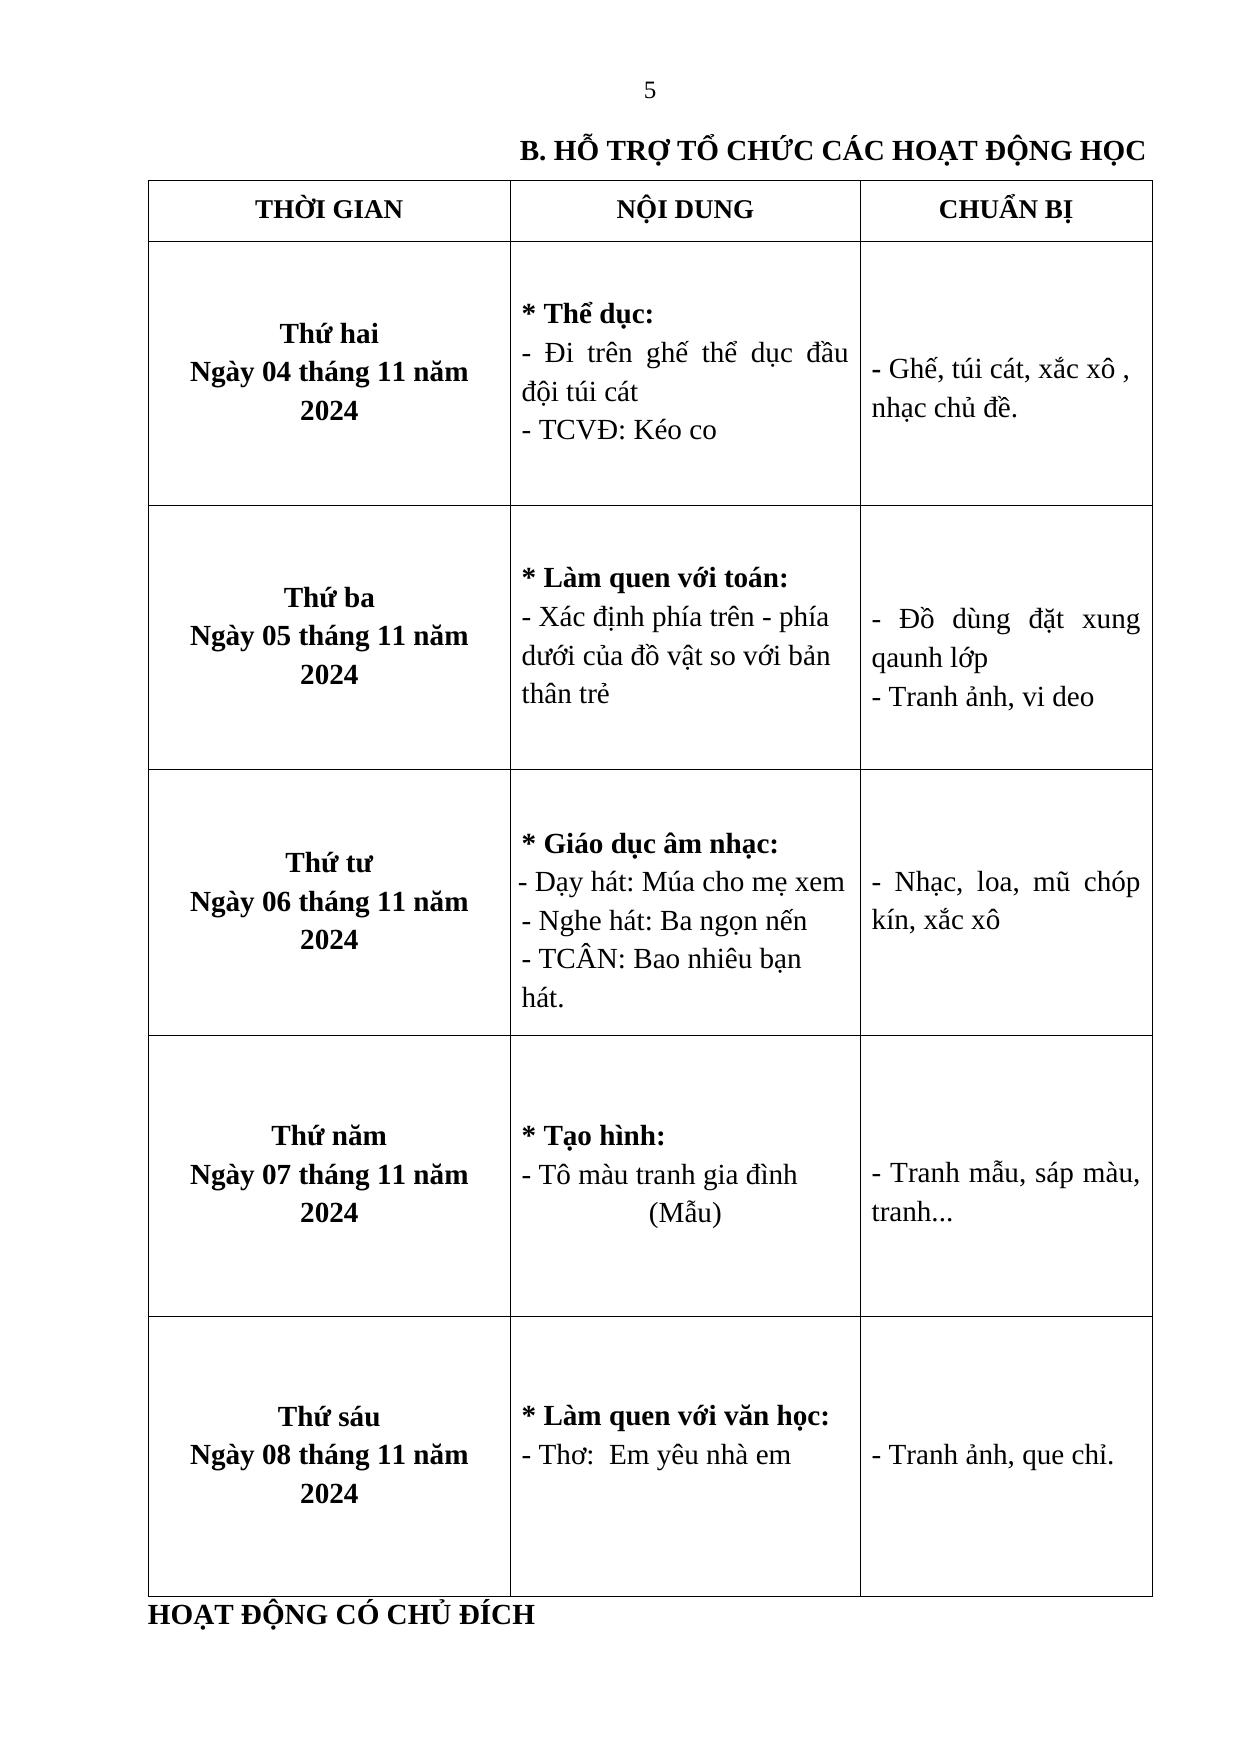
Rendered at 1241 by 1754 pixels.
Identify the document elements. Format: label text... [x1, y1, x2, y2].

table_cell * Tạo hình: - Tô màu tranh gia đình (Mẫu) [511, 1036, 860, 1316]
table_cell - Tranh ảnh, que chỉ. [861, 1317, 1152, 1596]
table_cell * Giáo dục âm nhạc: - Dạy hát: Múa cho mẹ xem - Nghe hát: Ba ngọn nến - TCÂN: Bao nhiêu bạn hát. [511, 770, 860, 1035]
table_header CHUẨN BỊ [861, 181, 1152, 241]
table_cell Thứ sáu Ngày 08 tháng 11 năm 2024 [149, 1317, 510, 1596]
table_cell - Tranh mẫu, sáp màu, tranh... [861, 1036, 1152, 1316]
text B. HỖ TRỢ TỔ CHỨC CÁC HOẠT ĐỘNG HỌC [148, 132, 1152, 168]
table_cell * Làm quen với toán: - Xác định phía trên - phía dưới của đồ vật so với bản thân trẻ [511, 506, 860, 769]
table_header THỜI GIAN [149, 181, 510, 241]
table_header NỘI DUNG [511, 181, 860, 241]
table_cell - Đồ dùng đặt xung qaunh lớp - Tranh ảnh, vi deo [861, 506, 1152, 769]
table_cell Thứ hai Ngày 04 tháng 11 năm 2024 [149, 242, 510, 504]
table_cell * Làm quen với văn học: - Thơ: Em yêu nhà em [511, 1317, 860, 1596]
table_cell * Thể dục: - Đi trên ghế thể dục đầu đội túi cát - TCVĐ: Kéo co [511, 242, 860, 504]
table_cell Thứ tư Ngày 06 tháng 11 năm 2024 [149, 770, 510, 1035]
table_cell - Ghế, túi cát, xắc xô , nhạc chủ đề. [861, 242, 1152, 504]
table_cell - Nhạc, loa, mũ chóp kín, xắc xô [861, 770, 1152, 1035]
text HOẠT ĐỘNG CÓ CHỦ ĐÍCH [148, 1597, 1152, 1632]
table_cell Thứ ba Ngày 05 tháng 11 năm 2024 [149, 506, 510, 769]
table_cell Thứ năm Ngày 07 tháng 11 năm 2024 [149, 1036, 510, 1316]
